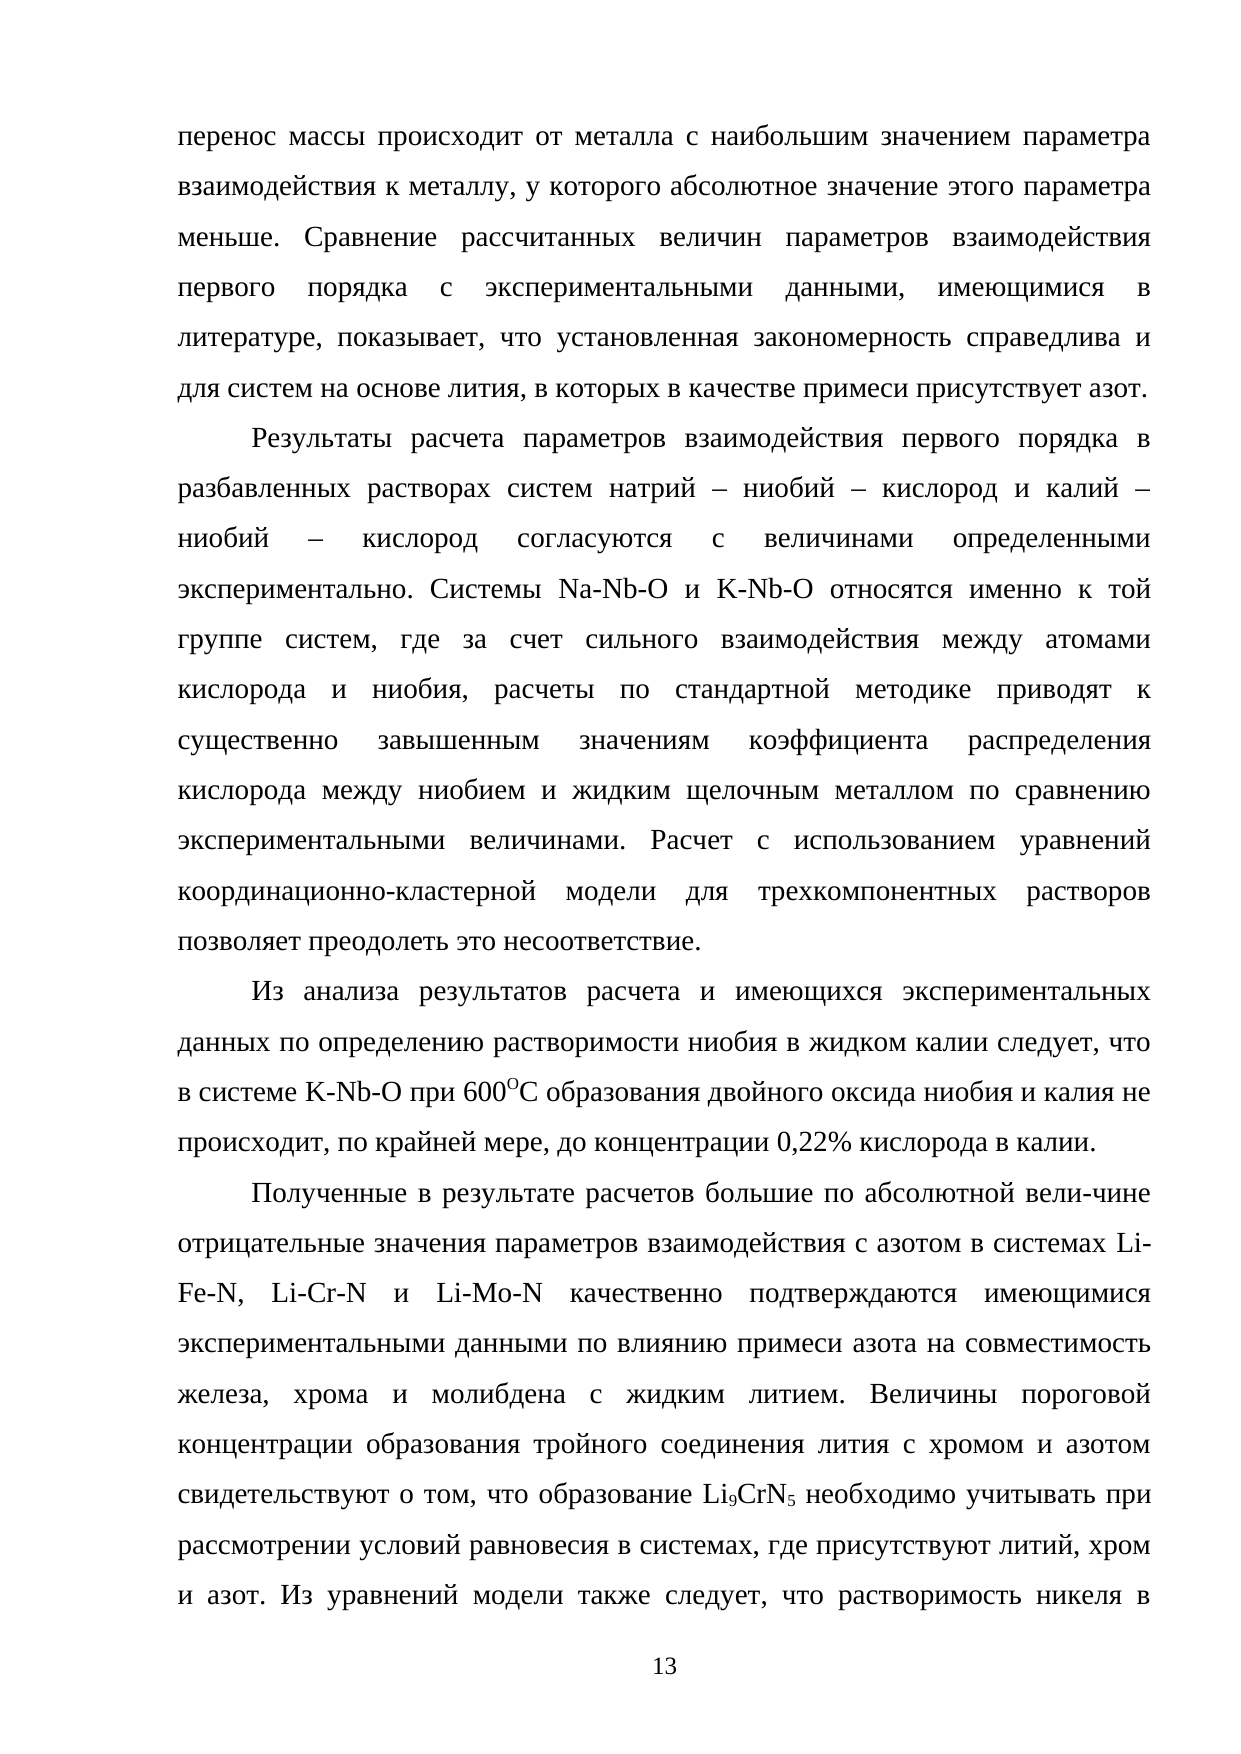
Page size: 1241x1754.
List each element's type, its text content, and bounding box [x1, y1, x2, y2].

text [177, 1175, 1152, 1611]
text Результаты расчета параметров взаимодействия первого порядка в разбавленных растворах систем натрий – ниобий – кислород и калий – ниобий – кислород согласуются с величинами определенными экспериментально. Системы Na-Nb-O и K-Nb-O относятся именно к той группе систем, где за счет сильного взаимодействия между атомами кислорода и ниобия, расчеты по стандартной методике приводят к существенно завышенным значениям коэффициента распределения кислорода между ниобием и жидким щелочным металлом по сравнению экспериментальными величинами. Расчет с использованием уравнений координационно-кластерной модели для трехкомпонентных растворов позволяет преодолеть это несоответствие. [177, 420, 1152, 957]
text Из анализа результатов расчета и имеющихся экспериментальных данных по определению растворимости ниобия в жидком калии следует, что в системе K-Nb-О при 600ОС образования двойного оксида ниобия и калия не происходит, по крайней мере, до концентрации 0,22% кислорода в калии. [177, 973, 1152, 1158]
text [177, 118, 1152, 403]
